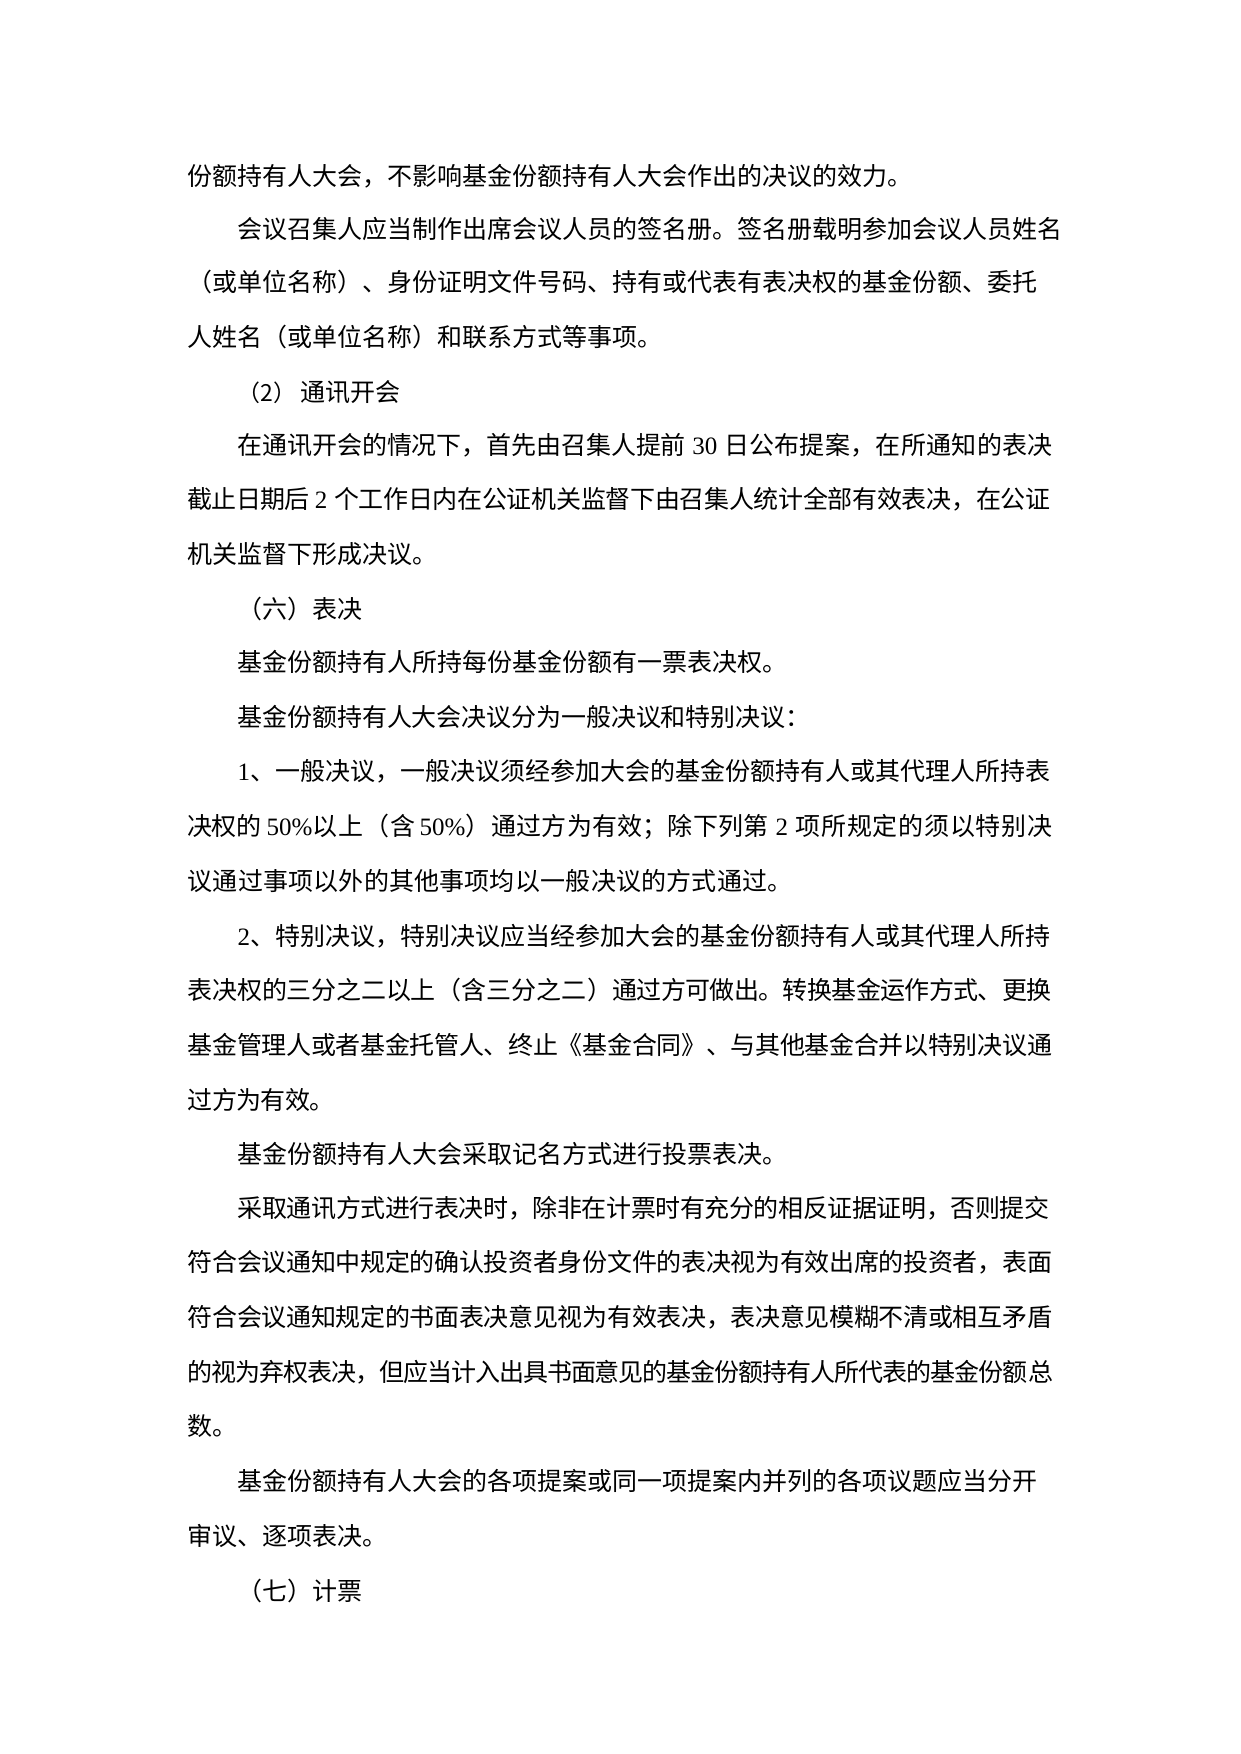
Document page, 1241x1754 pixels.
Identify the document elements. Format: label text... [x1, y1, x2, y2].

text 采取通讯方式进行表决时，除非在计票时有充分的相反证据证明，否则提交符合会议通知中规定的确认投资者身份文件的表决视为有效出席的投资者，表面符合会议通知规定的书面表决意见视为有效表决，表决意见模糊不清或相互矛盾的视为弃权表决，但应当计入出具书面意见的基金份额持有人所代表的基金份额总数。 [187, 1188, 1053, 1443]
text 1、一般决议，一般决议须经参加大会的基金份额持有人或其代理人所持表决权的 50%以上（含 50%）通过方为有效；除下列第 2 项所规定的须以特别决议通过事项以外的其他事项均以一般决议的方式通过。 [187, 752, 1053, 897]
text （或单位名称）、身份证明文件号码、持有或代表有表决权的基金份额、委托人姓名（或单位名称）和联系方式等事项。 [187, 263, 1053, 353]
list 通讯开会 [237, 372, 1101, 408]
text 会议召集人应当制作出席会议人员的签名册。签名册载明参加会议人员姓名 [237, 209, 1101, 246]
text 基金份额持有人所持每份基金份额有一票表决权。 基金份额持有人大会决议分为一般决议和特别决议： [237, 642, 813, 733]
text 基金份额持有人大会的各项提案或同一项提案内并列的各项议题应当分开审议、逐项表决。 [187, 1462, 1053, 1553]
text （六）表决 [237, 589, 1101, 626]
text 2、特别决议，特别决议应当经参加大会的基金份额持有人或其代理人所持表决权的三分之二以上（含三分之二）通过方可做出。转换基金运作方式、更换基金管理人或者基金托管人、终止《基金合同》、与其他基金合并以特别决议通过方为有效。 [187, 916, 1053, 1116]
text 在通讯开会的情况下，首先由召集人提前 30 日公布提案，在所通知的表决截止日期后 2 个工作日内在公证机关监督下由召集人统计全部有效表决，在公证机关监督下形成决议。 [187, 425, 1053, 571]
text 基金份额持有人大会采取记名方式进行投票表决。 [237, 1135, 1101, 1171]
text （七）计票 [237, 1571, 1101, 1607]
text 份额持有人大会，不影响基金份额持有人大会作出的决议的效力。 [187, 157, 1101, 193]
